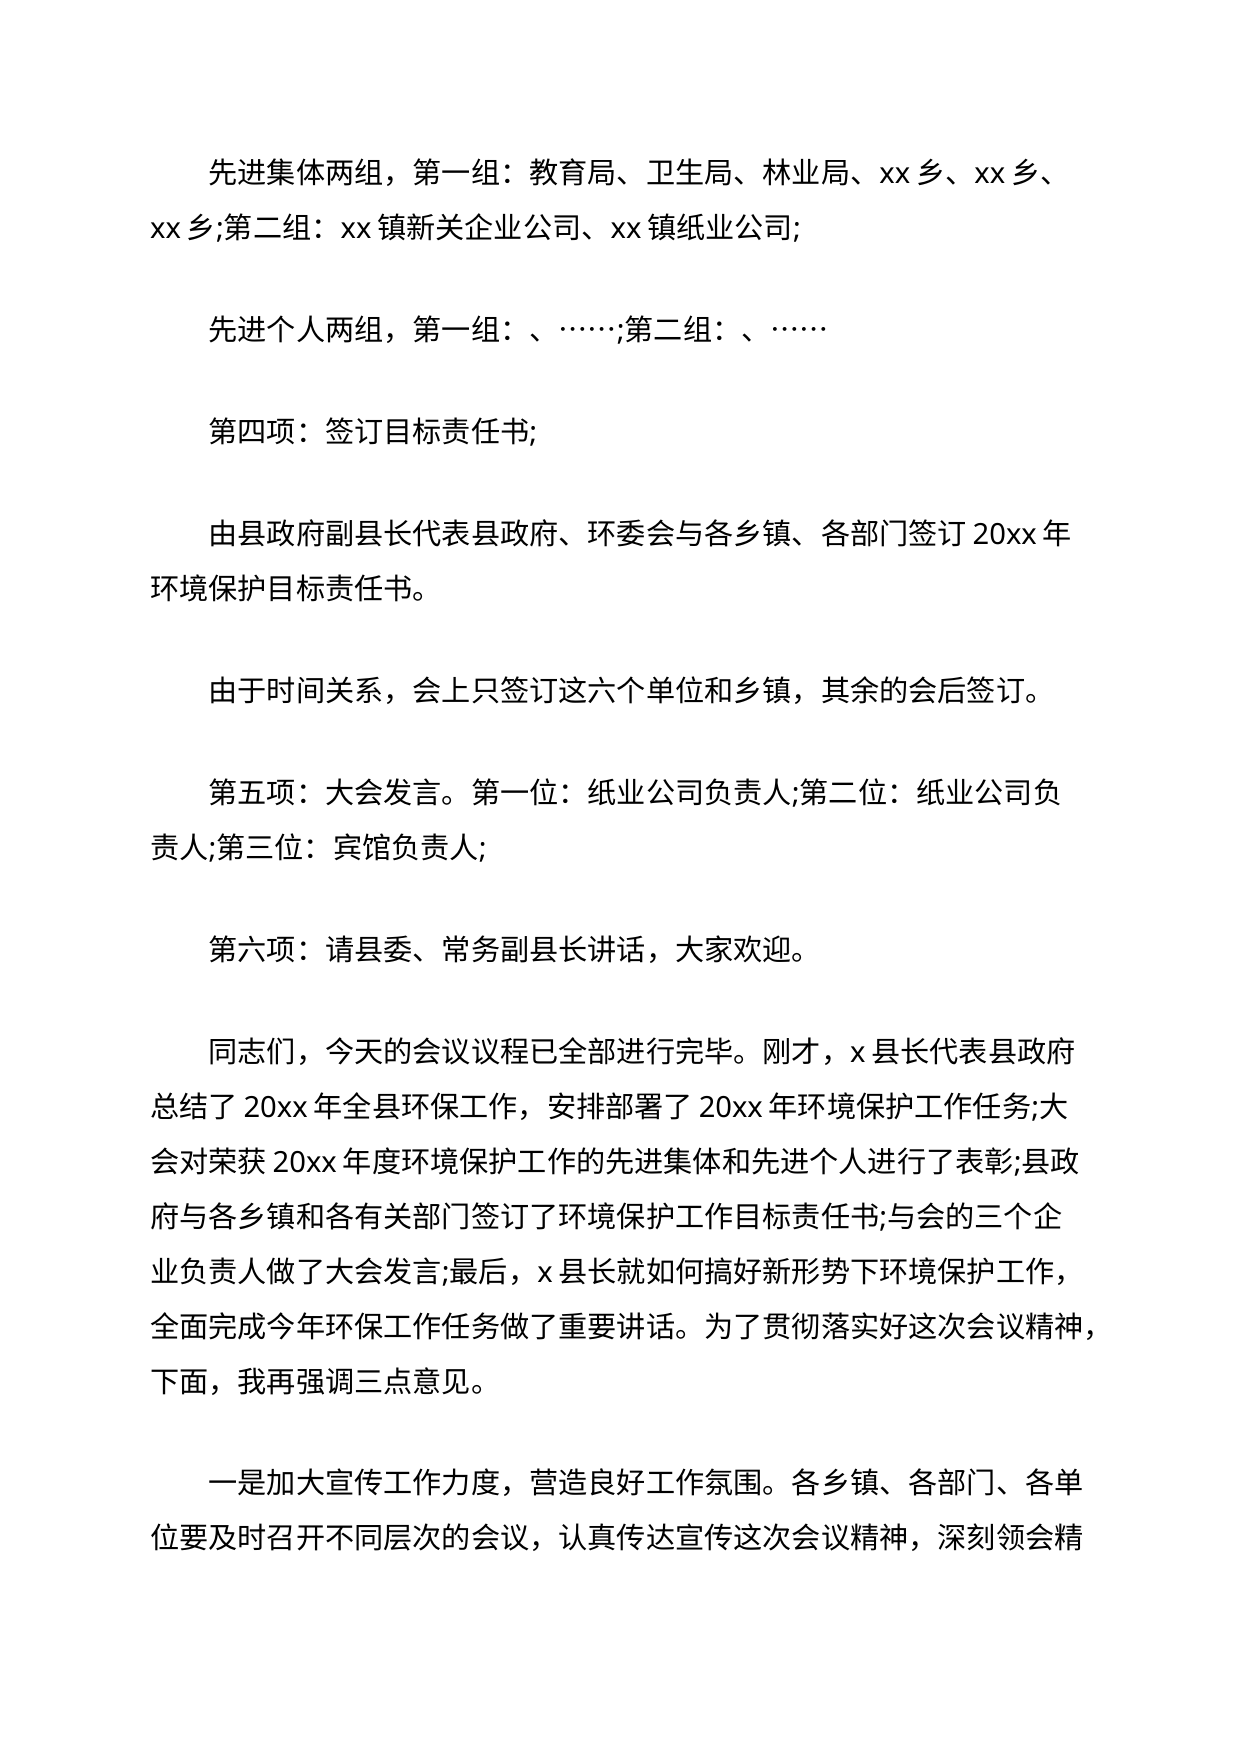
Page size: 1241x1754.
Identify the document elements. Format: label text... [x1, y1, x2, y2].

text 先进个人两组，第一组：、……;第二组：、…… [150, 307, 1090, 349]
text 由于时间关系，会上只签订这六个单位和乡镇，其余的会后签订。 [150, 668, 1090, 710]
text 第五项：大会发言。第一位：纸业公司负责人;第二位：纸业公司负责人;第三位：宾馆负责人; [150, 769, 1090, 867]
text 先进集体两组，第一组：教育局、卫生局、林业局、xx乡、xx乡、xx乡;第二组：xx镇新关企业公司、xx镇纸业公司; [150, 150, 1090, 247]
text 第六项：请县委、常务副县长讲话，大家欢迎。 [150, 926, 1090, 969]
text 第四项：签订目标责任书; [150, 409, 1090, 451]
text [150, 1460, 1090, 1557]
text 同志们，今天的会议议程已全部进行完毕。刚才，x县长代表县政府总结了20xx年全县环保工作，安排部署了20xx年环境保护工作任务;大会对荣获20xx年度环境保护工作的先进集体和先进个人进行了表彰;县政府与各乡镇和各有关部门签订了环境保护工作目标责任书;与会的三个企业负责人做了大会发言;最后，x县长就如何搞好新形势下环境保护工作，全面完成今年环保工作任务做了重要讲话。为了贯彻落实好这次会议精神，下面，我再强调三点意见。 [150, 1028, 1090, 1400]
text 由县政府副县长代表县政府、环委会与各乡镇、各部门签订20xx年环境保护目标责任书。 [150, 511, 1090, 608]
